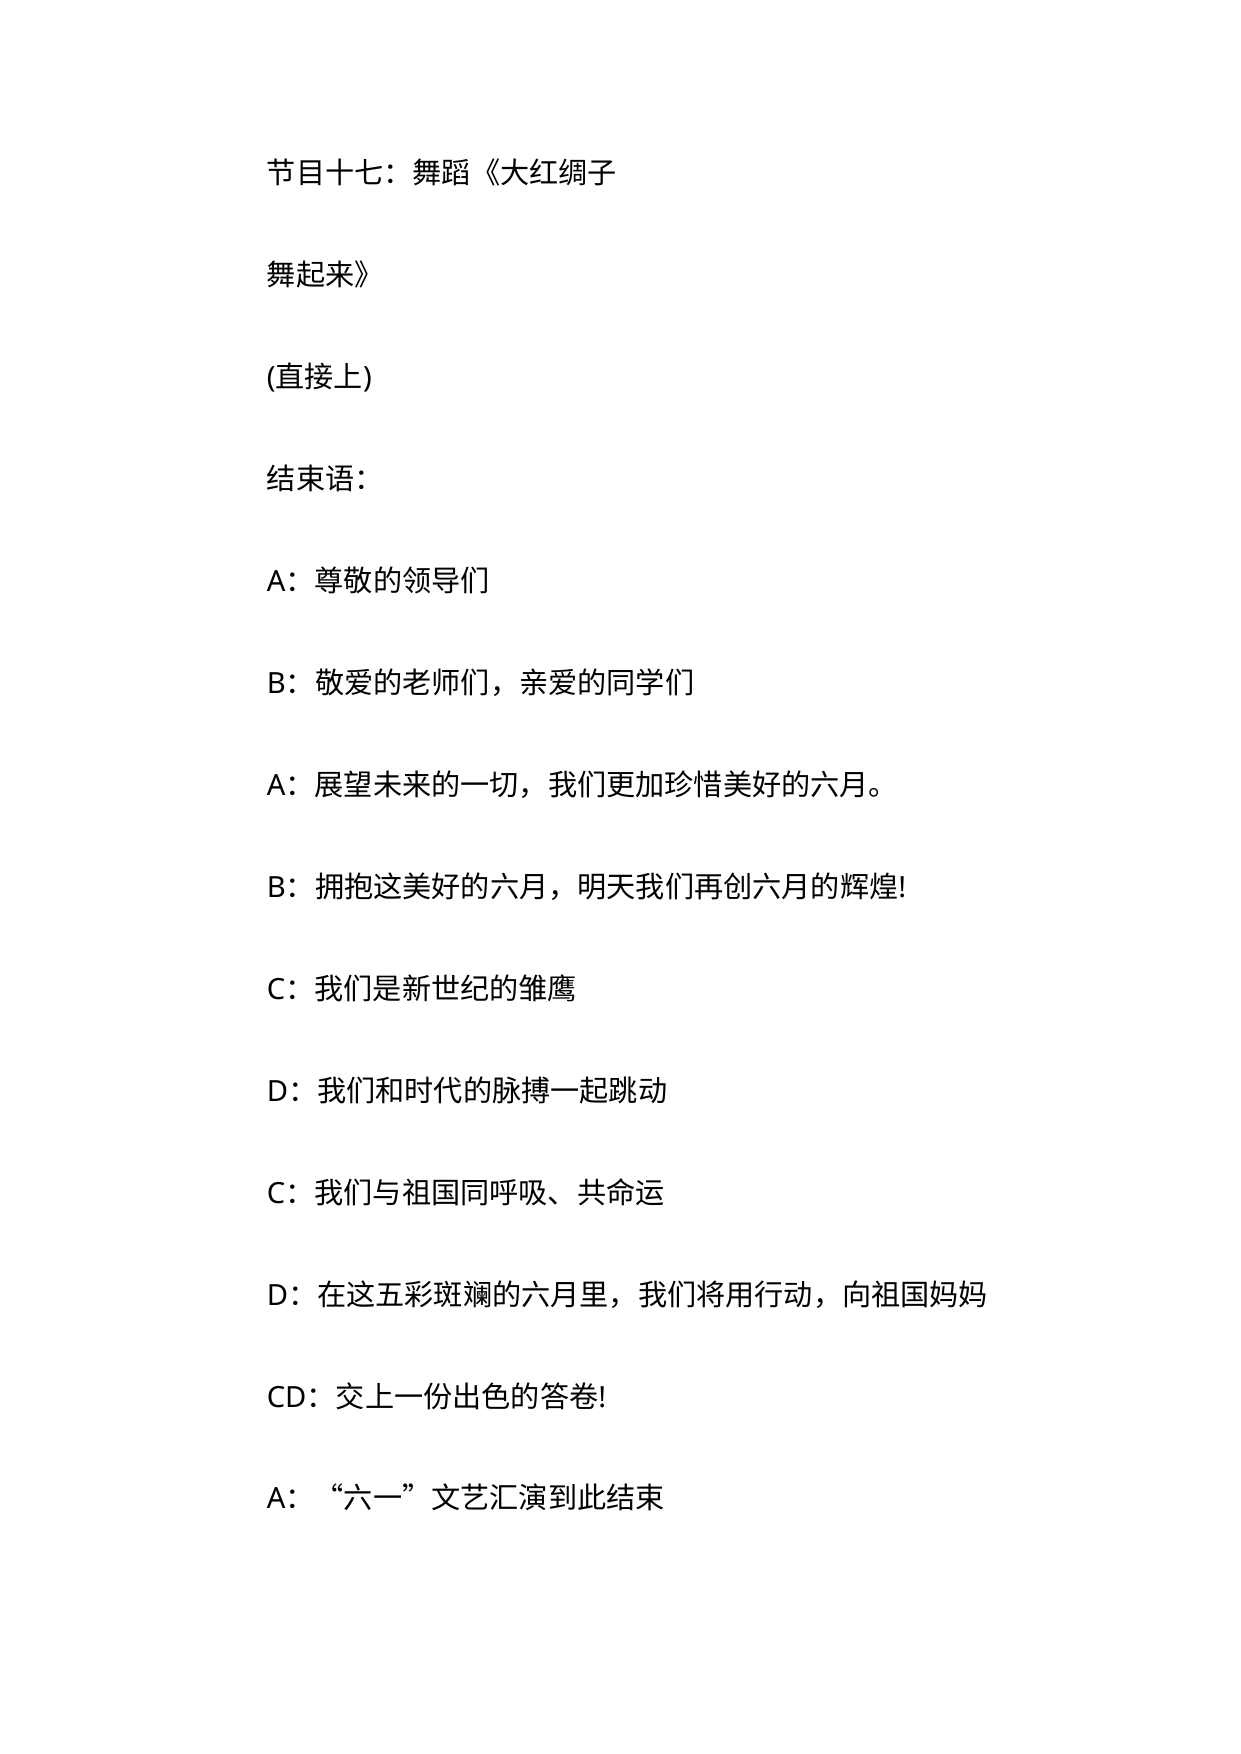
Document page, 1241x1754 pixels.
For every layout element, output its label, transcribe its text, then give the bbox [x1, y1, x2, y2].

text C：我们与祖国同呼吸、共命运 [150, 1169, 1090, 1212]
text B：拥抱这美好的六月，明天我们再创六月的辉煌! [150, 863, 1090, 906]
text A：展望未来的一切，我们更加珍惜美好的六月。 [150, 761, 1090, 804]
text B：敬爱的老师们，亲爱的同学们 [150, 659, 1090, 702]
text D：在这五彩斑斓的六月里，我们将用行动，向祖国妈妈 [150, 1271, 1090, 1313]
text A：尊敬的领导们 [150, 557, 1090, 600]
text A：“六一”文艺汇演到此结束 [150, 1475, 1090, 1517]
text 结束语： [150, 456, 1090, 498]
text 舞起来》 [150, 252, 1090, 294]
text CD：交上一份出色的答卷! [150, 1373, 1090, 1416]
text D：我们和时代的脉搏一起跳动 [150, 1067, 1090, 1109]
text C：我们是新世纪的雏鹰 [150, 965, 1090, 1008]
text 节目十七：舞蹈《大红绸子 [150, 150, 1090, 192]
text (直接上) [150, 353, 1090, 396]
